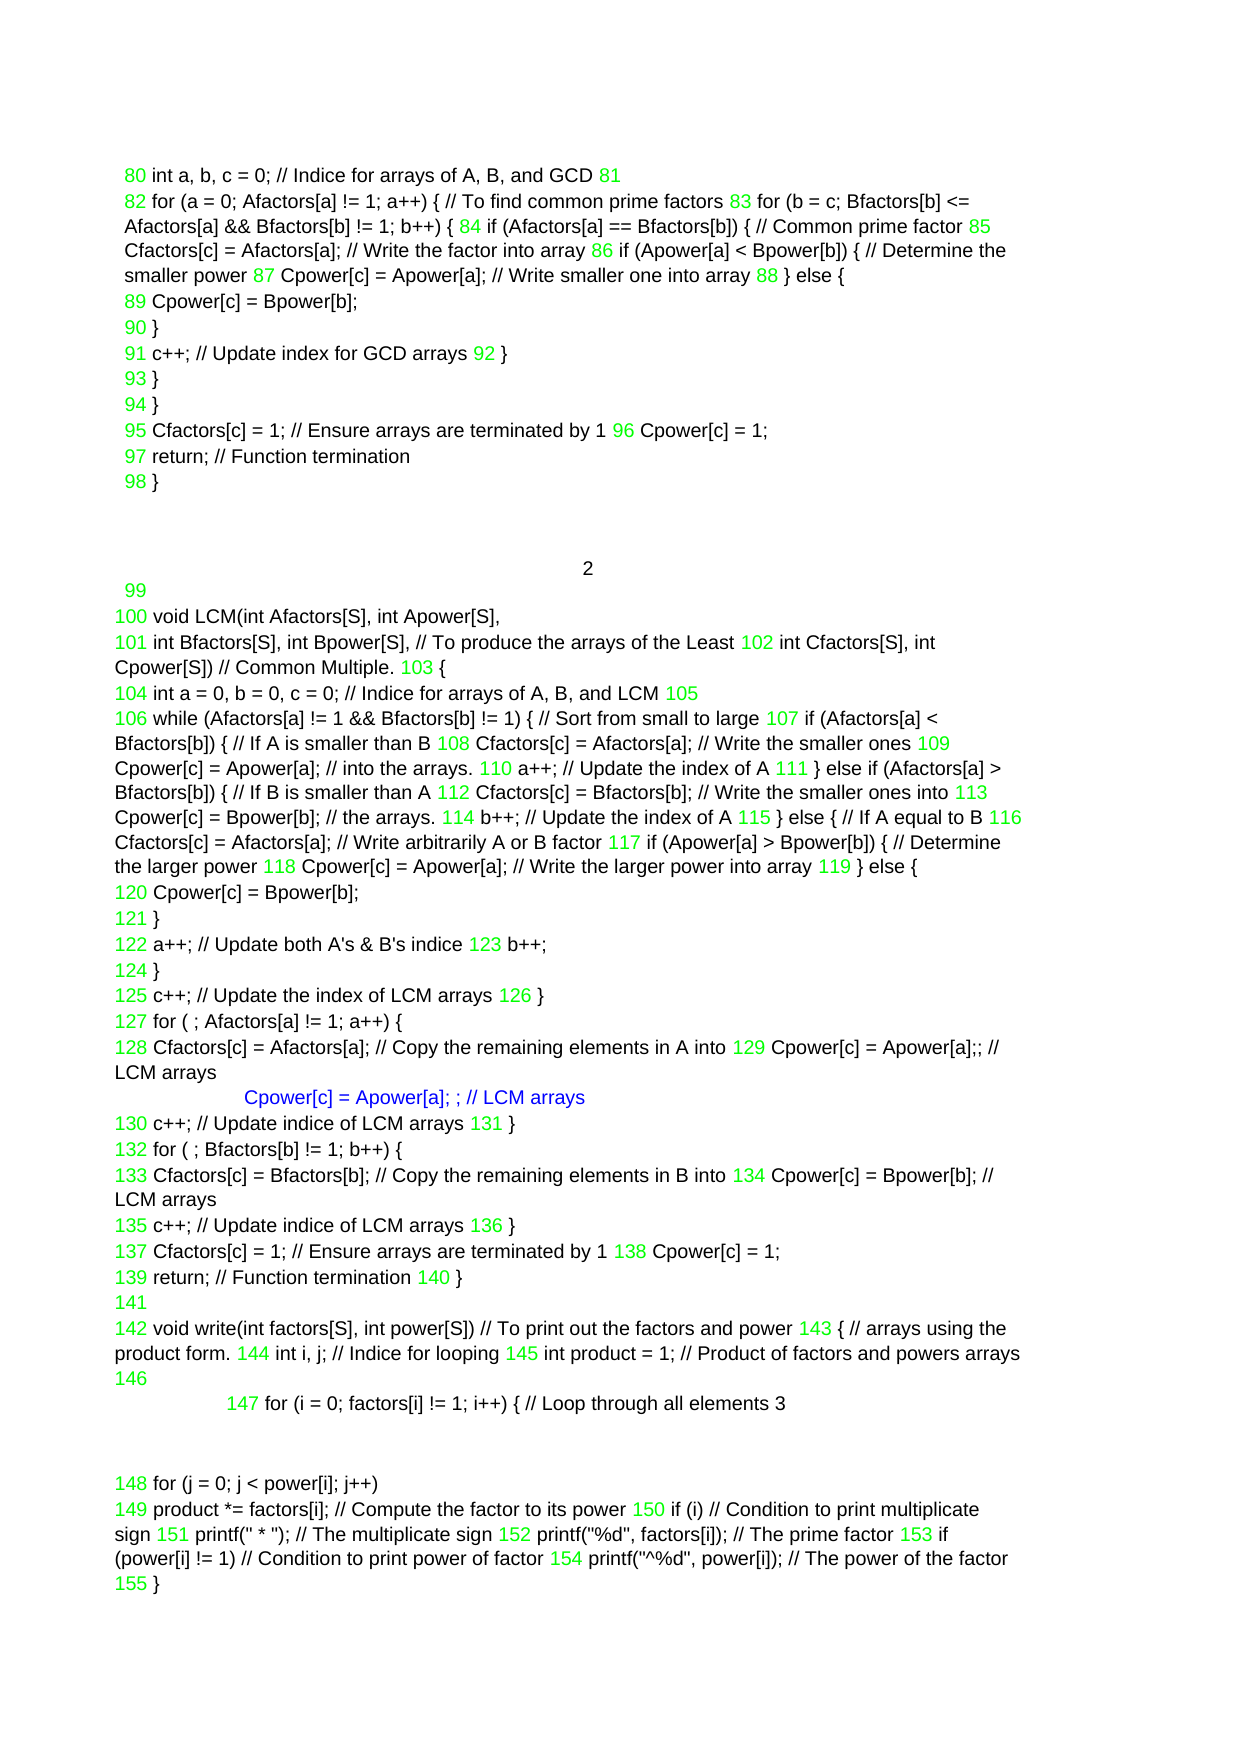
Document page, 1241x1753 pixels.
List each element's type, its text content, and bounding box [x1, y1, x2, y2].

text 2 [113, 557, 593, 579]
text 98 } [124, 470, 1028, 493]
text 122 a++; // Update both A's & B's indice 123 b++; [114, 933, 930, 955]
text 95 Cfactors[c] = 1; // Ensure arrays are terminated by 1 96 Cpower[c] = 1; [124, 419, 941, 442]
text 100 void LCM(int Afactors[S], int Apower[S], [114, 605, 1028, 628]
text 128 Cfactors[c] = Afactors[a]; // Copy the remaining elements in A into 129 Cpower[c] = Apower[a];; // LCM arrays [114, 1036, 1028, 1083]
text 97 return; // Function termination [124, 444, 1028, 467]
text 139 return; // Function termination 140 } [114, 1266, 843, 1288]
text 127 for ( ; Afactors[a] != 1; a++) { [114, 1010, 1028, 1033]
text 91 c++; // Update index for GCD arrays 92 } [124, 341, 876, 364]
text 104 int a = 0, b = 0, c = 0; // Indice for arrays of A, B, and LCM 105 [114, 681, 1028, 704]
text Cpower[c] = Apower[a]; ; // LCM arrays [244, 1086, 1028, 1109]
text 142 void write(int factors[S], int power[S]) // To print out the factors and power 143 { // arrays using the product form. 144 int i, j; // Indice for looping 145 int product = 1; // Product of factors and powers arrays 146 [114, 1317, 1028, 1389]
text 94 } [124, 393, 1028, 416]
text 149 product *= factors[i]; // Compute the factor to its power 150 if (i) // Condition to print multiplicate sign 151 printf(" * "); // The multiplicate sign 152 printf("%d", factors[i]); // The prime factor 153 if (power[i] != 1) // Condition to print power of factor 154 printf("^%d", power[i]); // The power of the factor 155 } [114, 1498, 1017, 1595]
text 132 for ( ; Bfactors[b] != 1; b++) { [114, 1138, 1028, 1161]
text 99 [124, 579, 1028, 602]
text 148 for (j = 0; j < power[i]; j++) [114, 1472, 1028, 1495]
text 120 Cpower[c] = Bpower[b]; [114, 881, 1028, 904]
text 124 } [114, 958, 1028, 981]
text 90 } [124, 316, 1028, 338]
text 147 for (i = 0; factors[i] != 1; i++) { // Loop through all elements 3 [114, 1392, 898, 1415]
text 133 Cfactors[c] = Bfactors[b]; // Copy the remaining elements in B into 134 Cpower[c] = Bpower[b]; // LCM arrays [114, 1164, 1028, 1211]
text 93 } [124, 367, 1028, 390]
text 80 int a, b, c = 0; // Indice for arrays of A, B, and GCD 81 [124, 164, 1028, 187]
text 89 Cpower[c] = Bpower[b]; [124, 290, 1028, 312]
text 125 c++; // Update the index of LCM arrays 126 } [114, 984, 952, 1007]
text 137 Cfactors[c] = 1; // Ensure arrays are terminated by 1 138 Cpower[c] = 1; [114, 1240, 985, 1262]
text 135 c++; // Update indice of LCM arrays 136 } [114, 1214, 919, 1237]
text 121 } [114, 907, 1028, 929]
text 82 for (a = 0; Afactors[a] != 1; a++) { // To find common prime factors 83 for (b = c; Bfactors[b] <= Afactors[a] && Bfactors[b] != 1; b++) { 84 if (Afactors[a] == Bfactors[b]) { // Common prime factor 85 Cfactors[c] = Afactors[a]; // Write the factor into array 86 if (Apower[a] < Bpower[b]) { // Determine the smaller power 87 Cpower[c] = Apower[a]; // Write smaller one into array 88 } else { [124, 190, 1017, 287]
text 141 [114, 1291, 1028, 1314]
text 130 c++; // Update indice of LCM arrays 131 } [114, 1112, 919, 1135]
text 106 while (Afactors[a] != 1 && Bfactors[b] != 1) { // Sort from small to large 107 if (Afactors[a] < Bfactors[b]) { // If A is smaller than B 108 Cfactors[c] = Afactors[a]; // Write the smaller ones 109 Cpower[c] = Apower[a]; // into the arrays. 110 a++; // Update the index of A 111 } else if (Afactors[a] > Bfactors[b]) { // If B is smaller than A 112 Cfactors[c] = Bfactors[b]; // Write the smaller ones into 113 Cpower[c] = Bpower[b]; // the arrays. 114 b++; // Update the index of A 115 } else { // If A equal to B 116 Cfactors[c] = Afactors[a]; // Write arbitrarily A or B factor 117 if (Apower[a] > Bpower[b]) { // Determine the larger power 118 Cpower[c] = Apower[a]; // Write the larger power into array 119 } else { [114, 707, 1028, 878]
text 101 int Bfactors[S], int Bpower[S], // To produce the arrays of the Least 102 int Cfactors[S], int Cpower[S]) // Common Multiple. 103 { [114, 631, 1028, 678]
